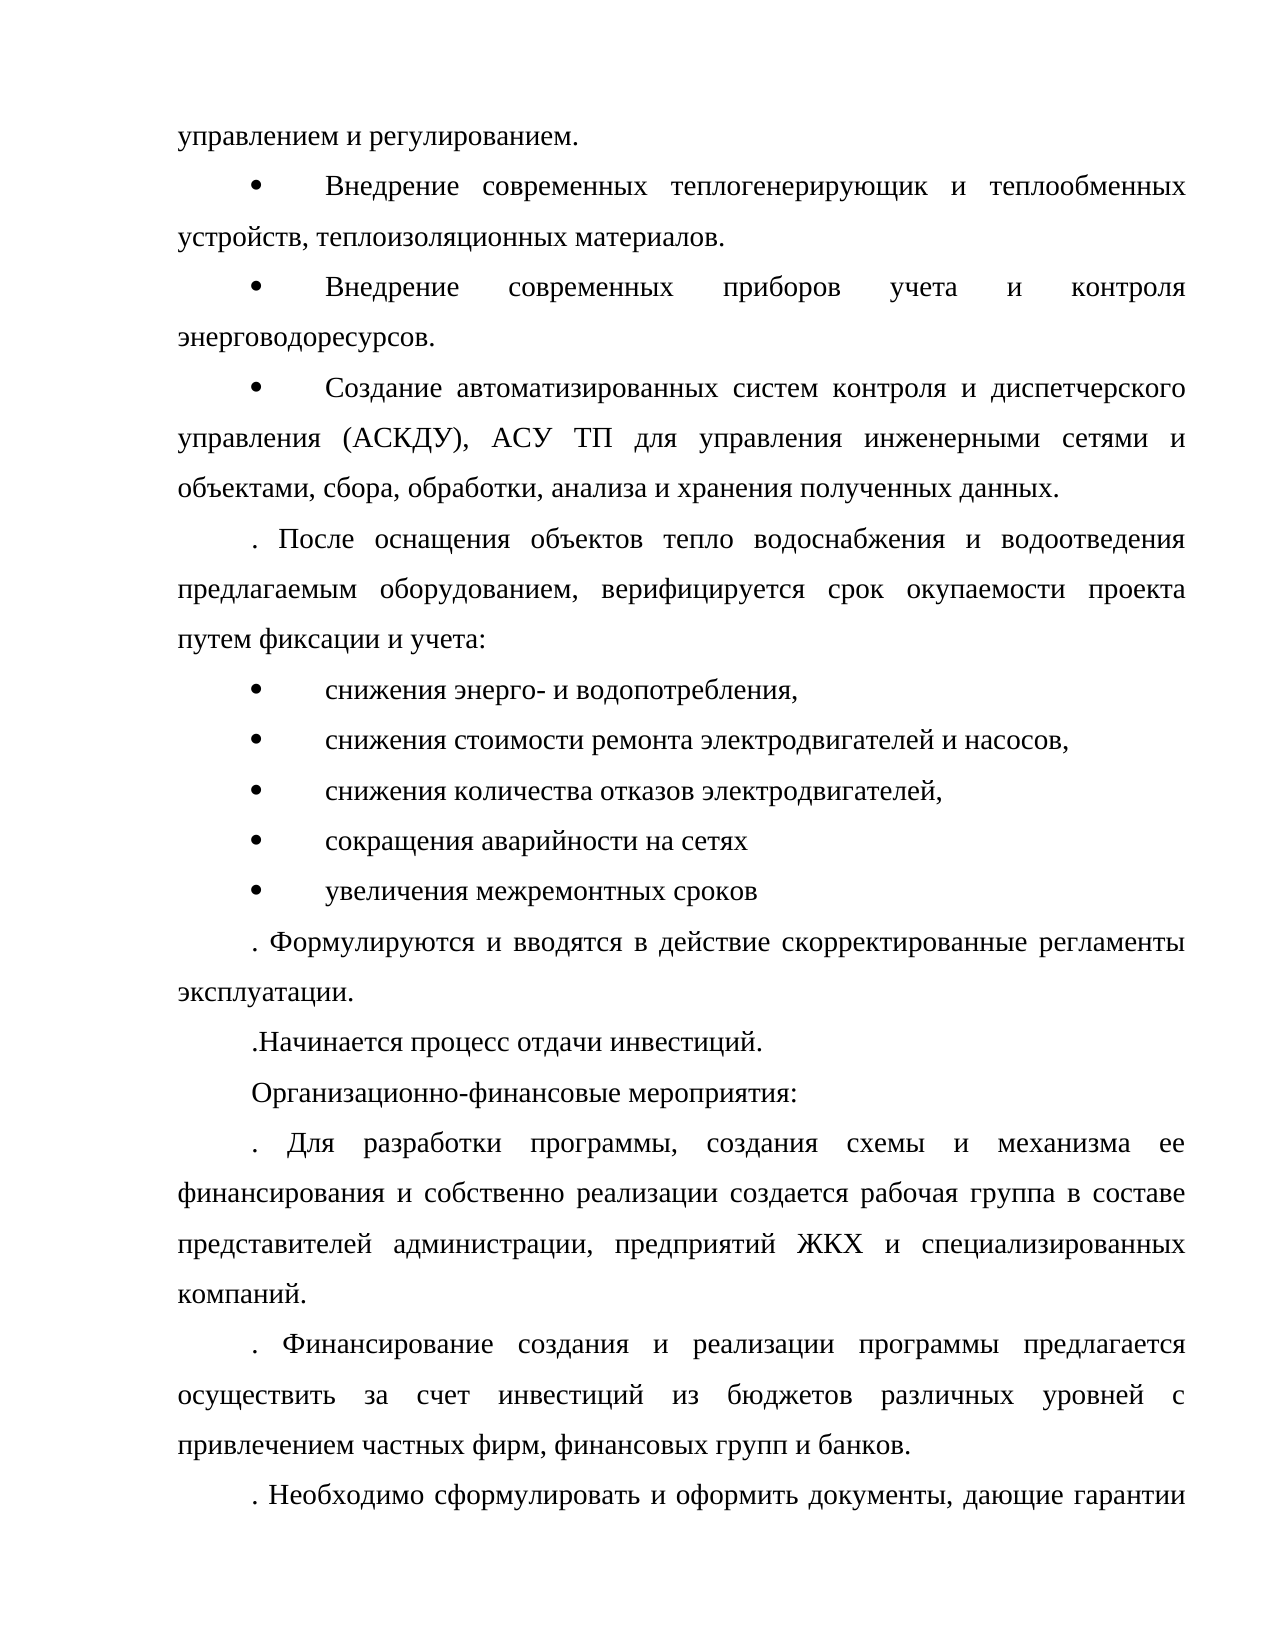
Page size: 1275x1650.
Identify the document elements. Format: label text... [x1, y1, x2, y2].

text . Для разработки программы, создания схемы и механизма ее финансирования и собственно реализации создается рабочая группа в составе представителей администрации, предприятий ЖКХ и специализированных компаний. [177, 1125, 1186, 1310]
text Организационно-финансовые мероприятия: [177, 1075, 1186, 1108]
text · Внедрение современных приборов учета и контроля энерговодоресурсов. [177, 269, 1186, 353]
text · снижения энерго- и водопотребления, [177, 672, 1186, 706]
text . Формулируются и вводятся в действие скорректированные регламенты эксплуатации. [177, 924, 1186, 1008]
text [177, 1477, 1186, 1511]
text · снижения стоимости ремонта электродвигателей и насосов, [177, 722, 1186, 756]
text · Создание автоматизированных систем контроля и диспетчерского управления (АСКДУ), АСУ ТП для управления инженерными сетями и объектами, сбора, обработки, анализа и хранения полученных данных. [177, 370, 1186, 504]
text · снижения количества отказов электродвигателей, [177, 773, 1186, 806]
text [177, 118, 1186, 152]
text .Начинается процесс отдачи инвестиций. [177, 1024, 1186, 1058]
text · увеличения межремонтных сроков [177, 873, 1186, 907]
text . После оснащения объектов тепло водоснабжения и водоотведения предлагаемым оборудованием, верифицируется срок окупаемости проекта путем фиксации и учета: [177, 521, 1186, 655]
text · Внедрение современных теплогенерирующик и теплообменных устройств, теплоизоляционных материалов. [177, 168, 1186, 252]
text · сокращения аварийности на сетях [177, 823, 1186, 857]
text . Финансирование создания и реализации программы предлагается осуществить за счет инвестиций из бюджетов различных уровней с привлечением частных фирм, финансовых групп и банков. [177, 1326, 1186, 1461]
